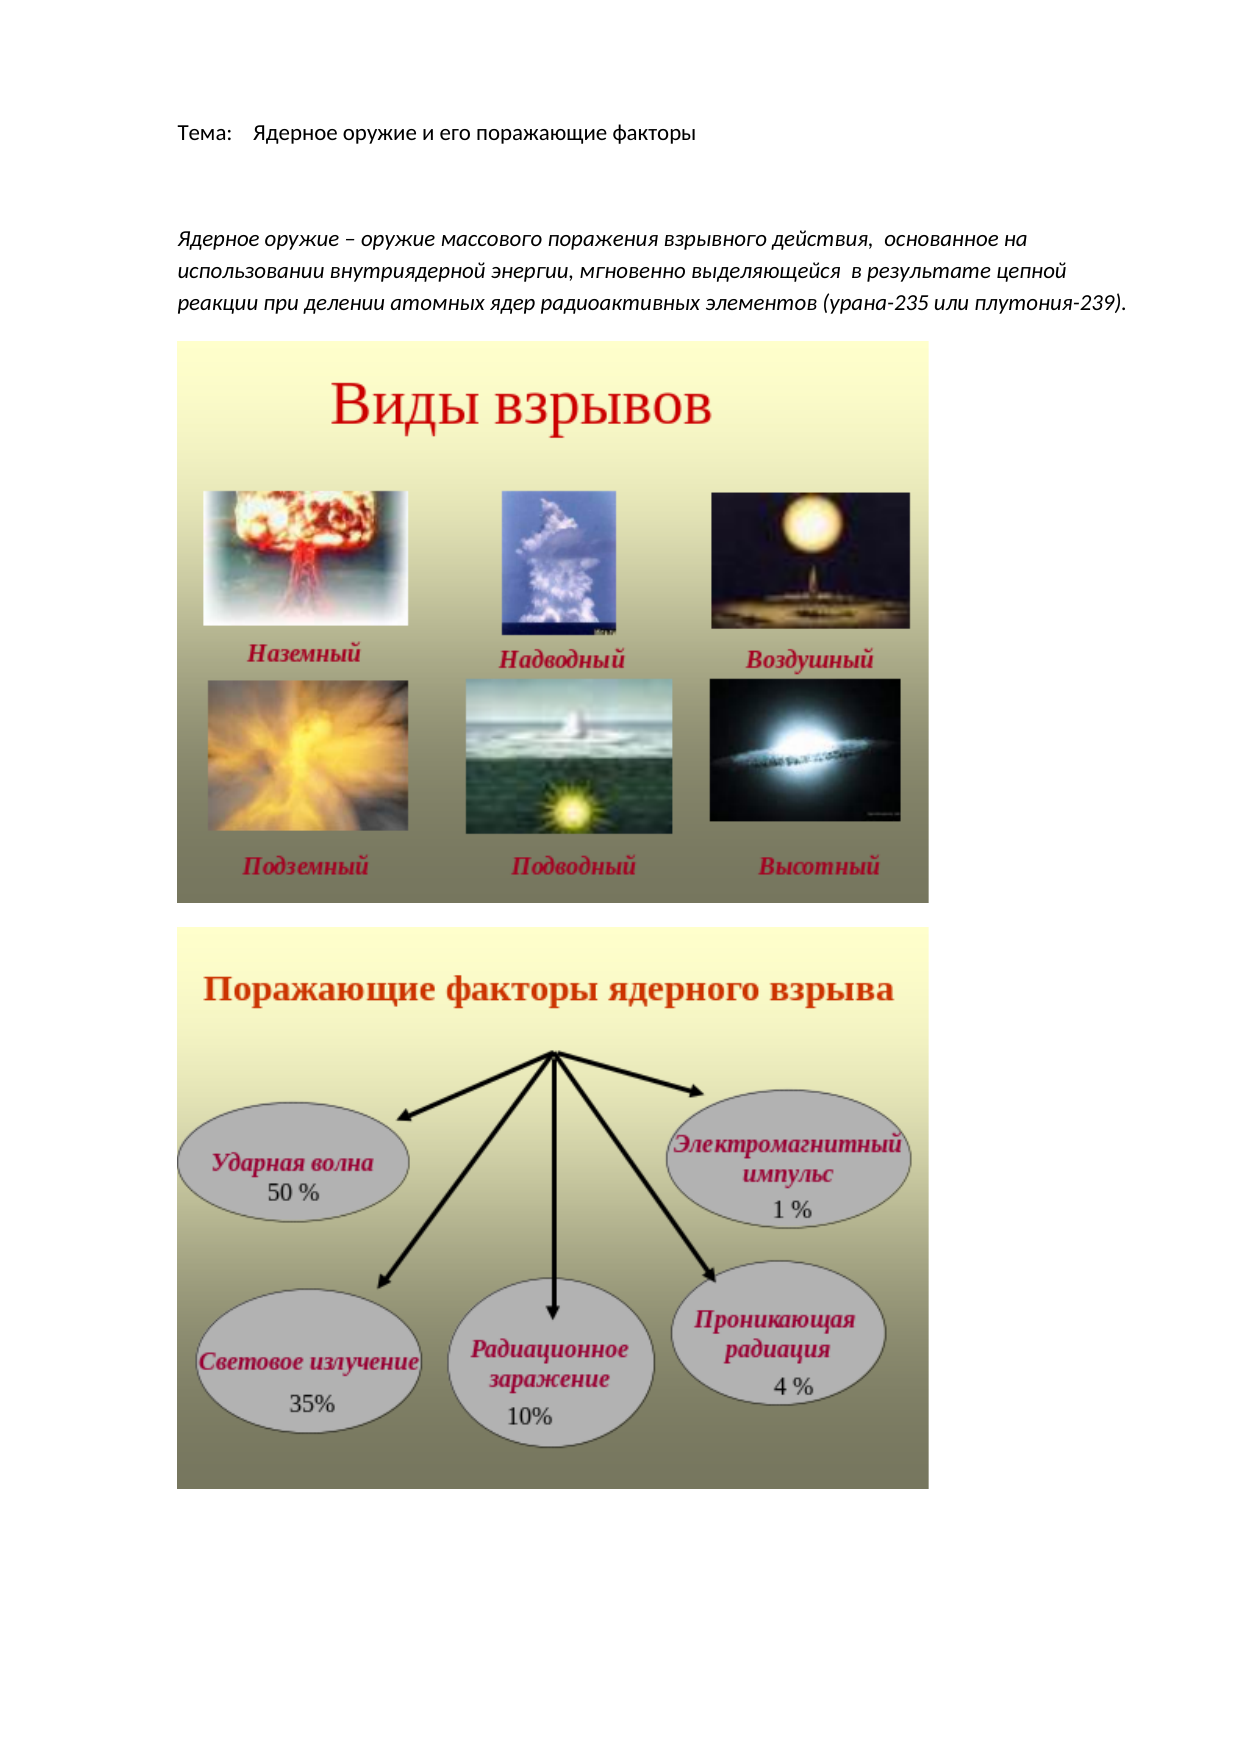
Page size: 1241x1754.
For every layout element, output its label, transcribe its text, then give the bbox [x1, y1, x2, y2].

text Ядерное оружие – оружие массового поражения взрывного действия, основанное на использовании внутриядерной энергии, мгновенно выделяющейся в результате цепной реакции при делении атомных ядер радиоактивных элементов (урана-235 или плутония-239). [177, 224, 1152, 317]
text Тема: Ядерное оружие и его поражающие факторы [177, 118, 1152, 146]
